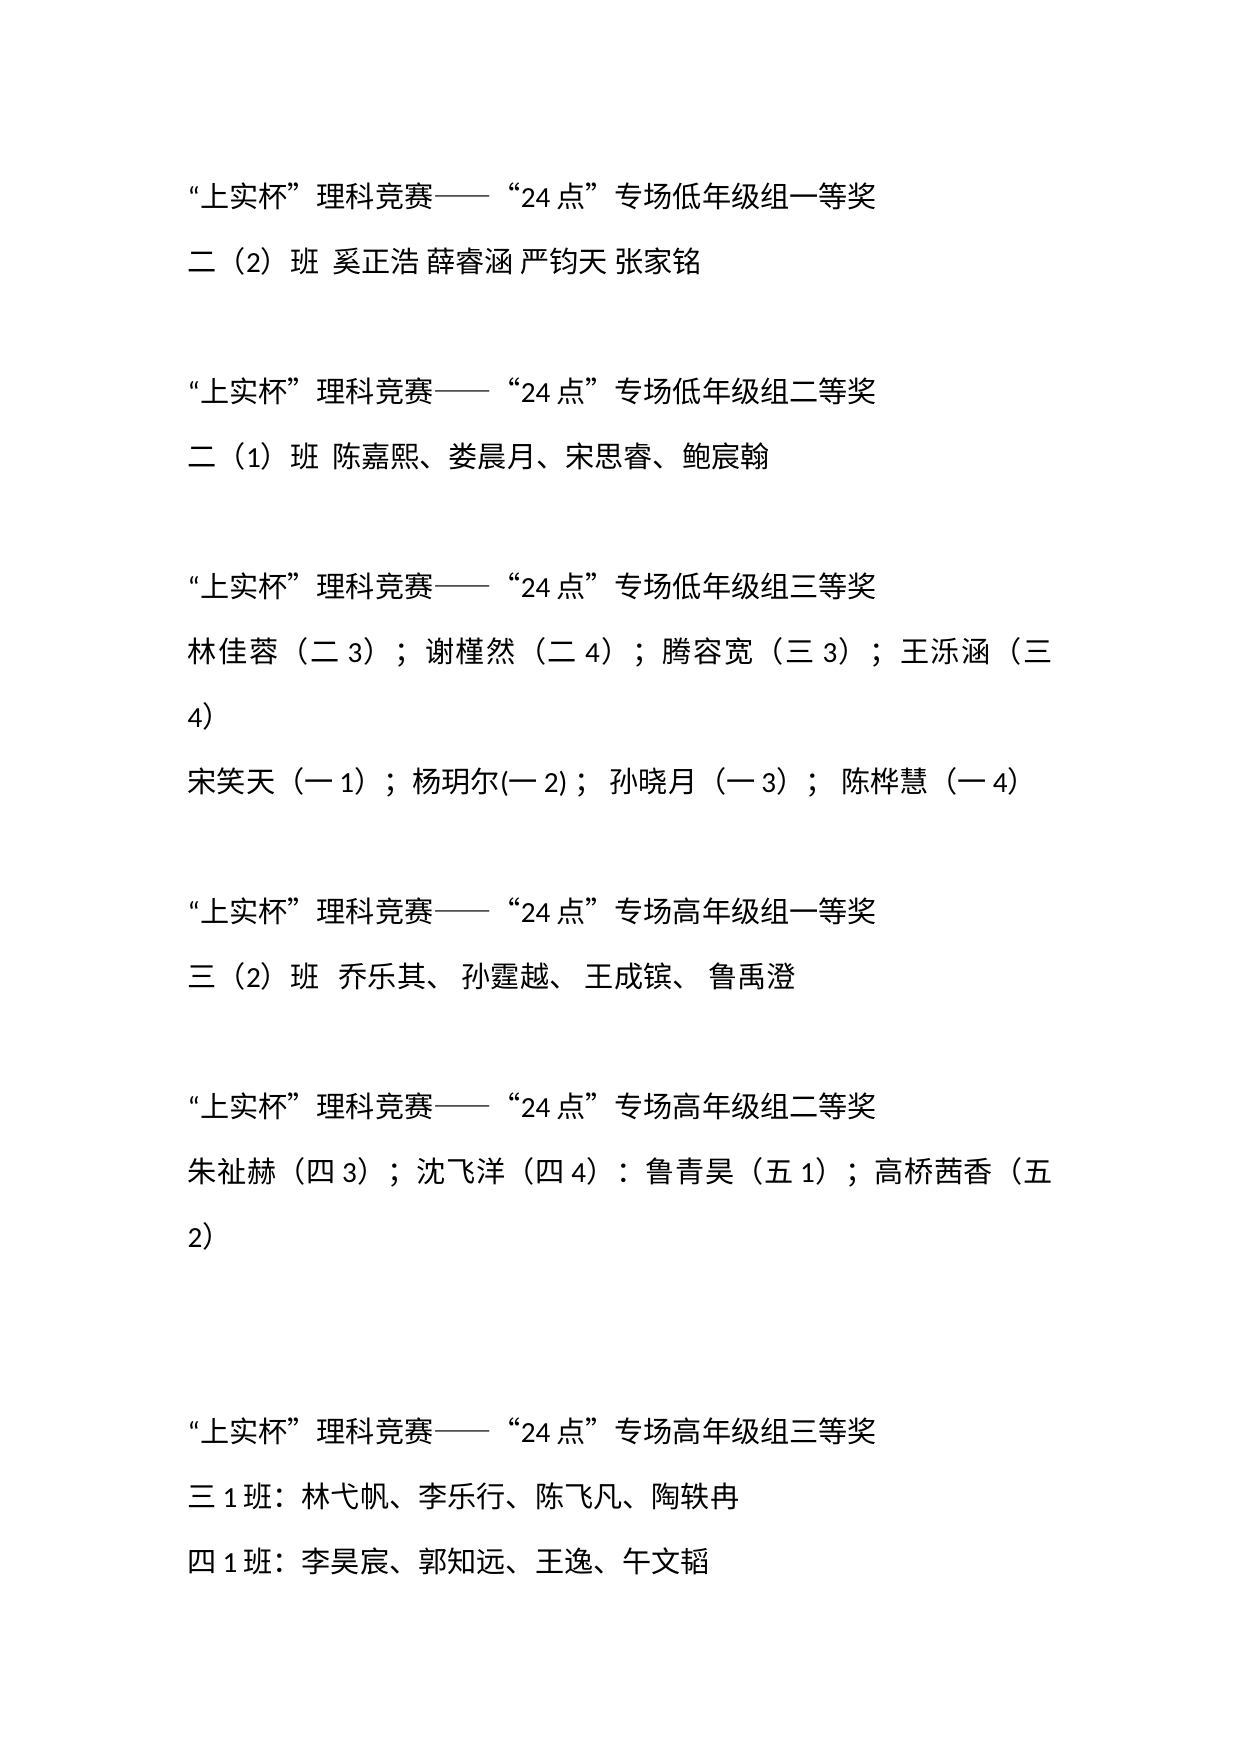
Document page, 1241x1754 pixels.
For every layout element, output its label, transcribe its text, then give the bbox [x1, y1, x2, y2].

text 三1班：林弋帆、李乐行、陈飞凡、陶轶冉 [187, 1462, 1053, 1527]
text 四1班：李昊宸、郭知远、王逸、午文韬 [187, 1527, 1053, 1592]
text “上实杯”理科竞赛——“24点”专场低年级组三等奖 [187, 552, 1053, 617]
text “上实杯”理科竞赛——“24点”专场高年级组三等奖 [187, 1397, 1053, 1462]
text 林佳蓉（二3）；谢槿然（二4）；腾容宽（三3）；王泺涵（三4） [187, 617, 1053, 747]
text “上实杯”理科竞赛——“24点”专场高年级组二等奖 [187, 1072, 1053, 1137]
text “上实杯”理科竞赛——“24点”专场低年级组二等奖 [187, 357, 1053, 422]
text “上实杯”理科竞赛——“24点”专场高年级组一等奖 [187, 877, 1053, 942]
text 朱祉赫（四3）；沈飞洋（四4）：鲁青昊（五1）；高桥茜香（五2） [187, 1137, 1053, 1267]
text “上实杯”理科竞赛——“24点”专场低年级组一等奖 [187, 162, 1053, 227]
text 二（2）班 奚正浩 薛睿涵 严钧天 张家铭 [187, 227, 1053, 292]
text 宋笑天（一1）；杨玥尔(一2) ； 孙晓月（一3）； 陈桦慧（一4） [187, 747, 1053, 812]
text 二（1）班 陈嘉熙、娄晨月、宋思睿、鲍宸翰 [187, 422, 1053, 487]
text 三（2）班 乔乐其、 孙霆越、 王成镔、 鲁禹澄 [187, 942, 1053, 1007]
